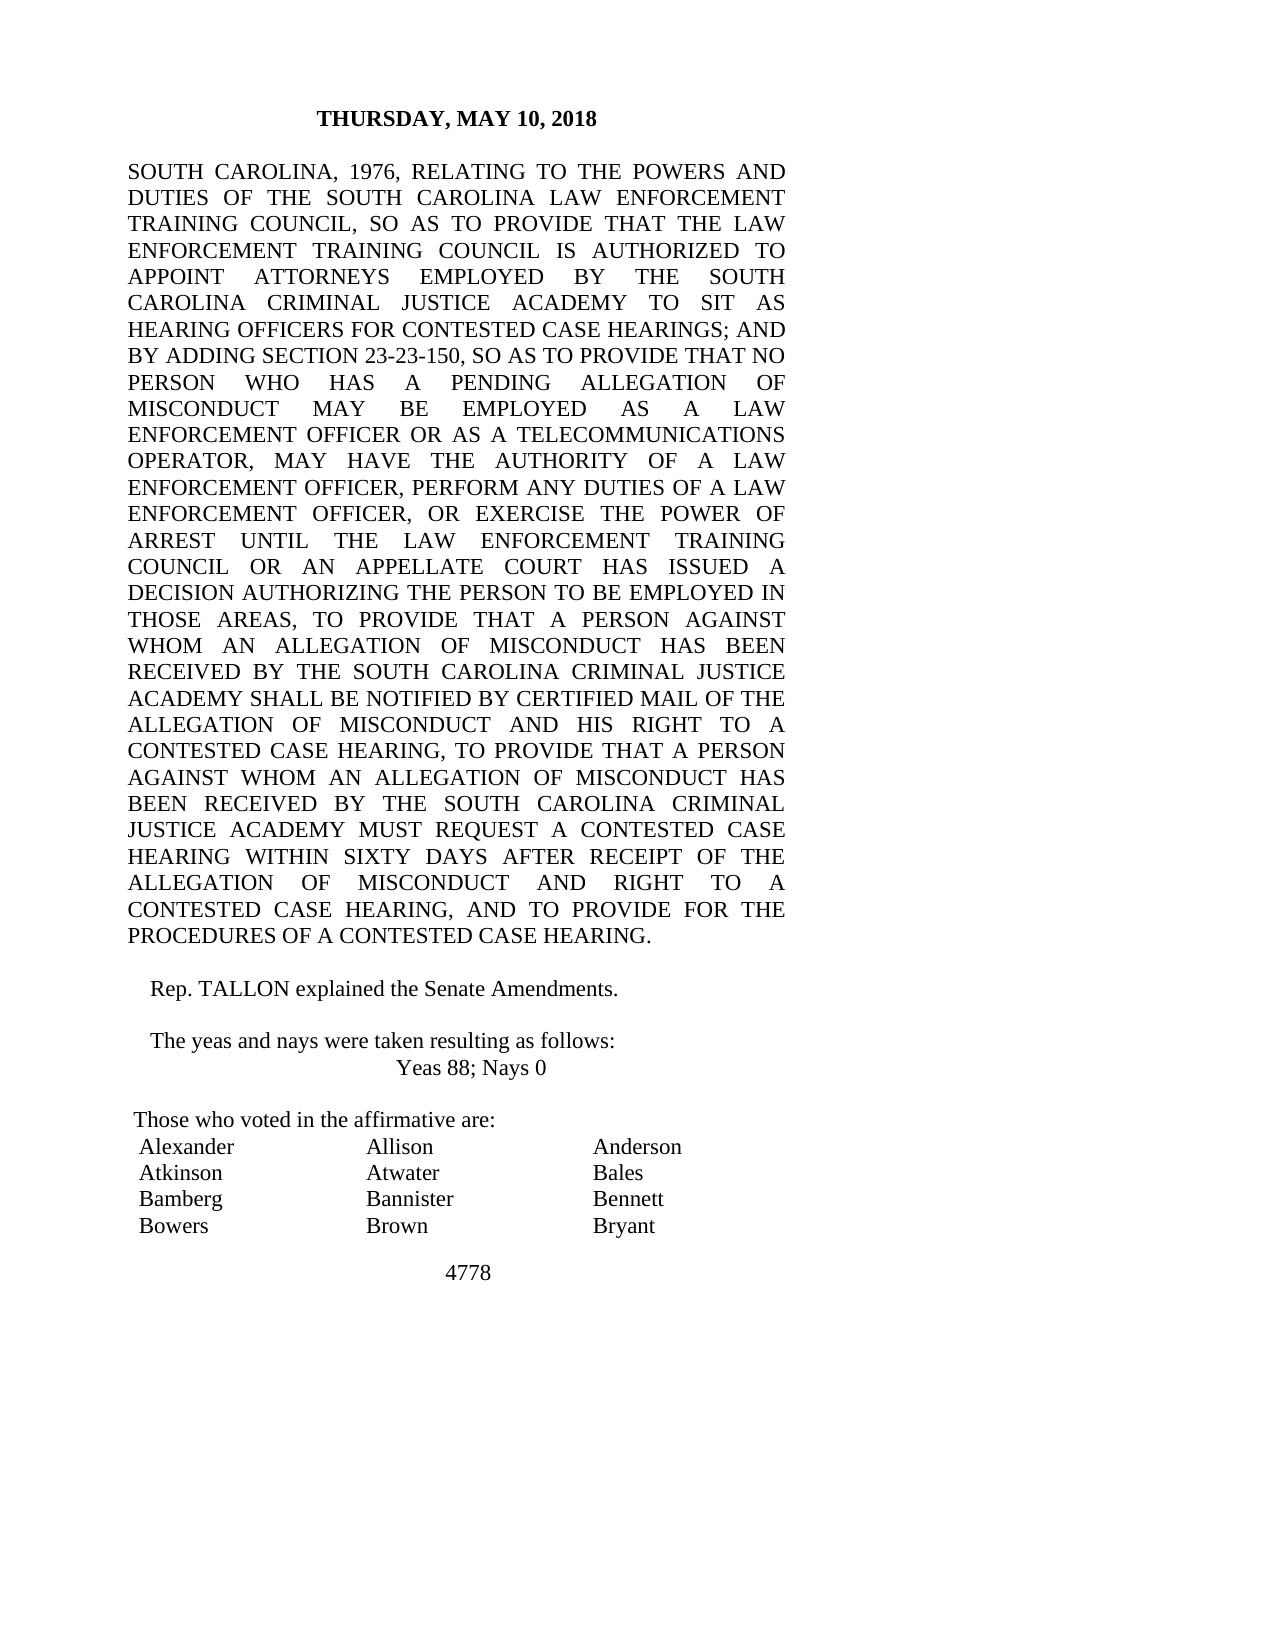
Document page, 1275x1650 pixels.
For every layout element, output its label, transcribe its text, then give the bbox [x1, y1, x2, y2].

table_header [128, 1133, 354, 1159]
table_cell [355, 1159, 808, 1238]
text Those who voted in the affirmative are: [127, 1106, 786, 1133]
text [127, 158, 786, 948]
text Rep. TALLON explained the Senate Amendments. [127, 975, 786, 1001]
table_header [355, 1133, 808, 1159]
text The yeas and nays were taken resulting as follows: [127, 1027, 786, 1054]
text Yeas 88; Nays 0 [127, 1054, 786, 1080]
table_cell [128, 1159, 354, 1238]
